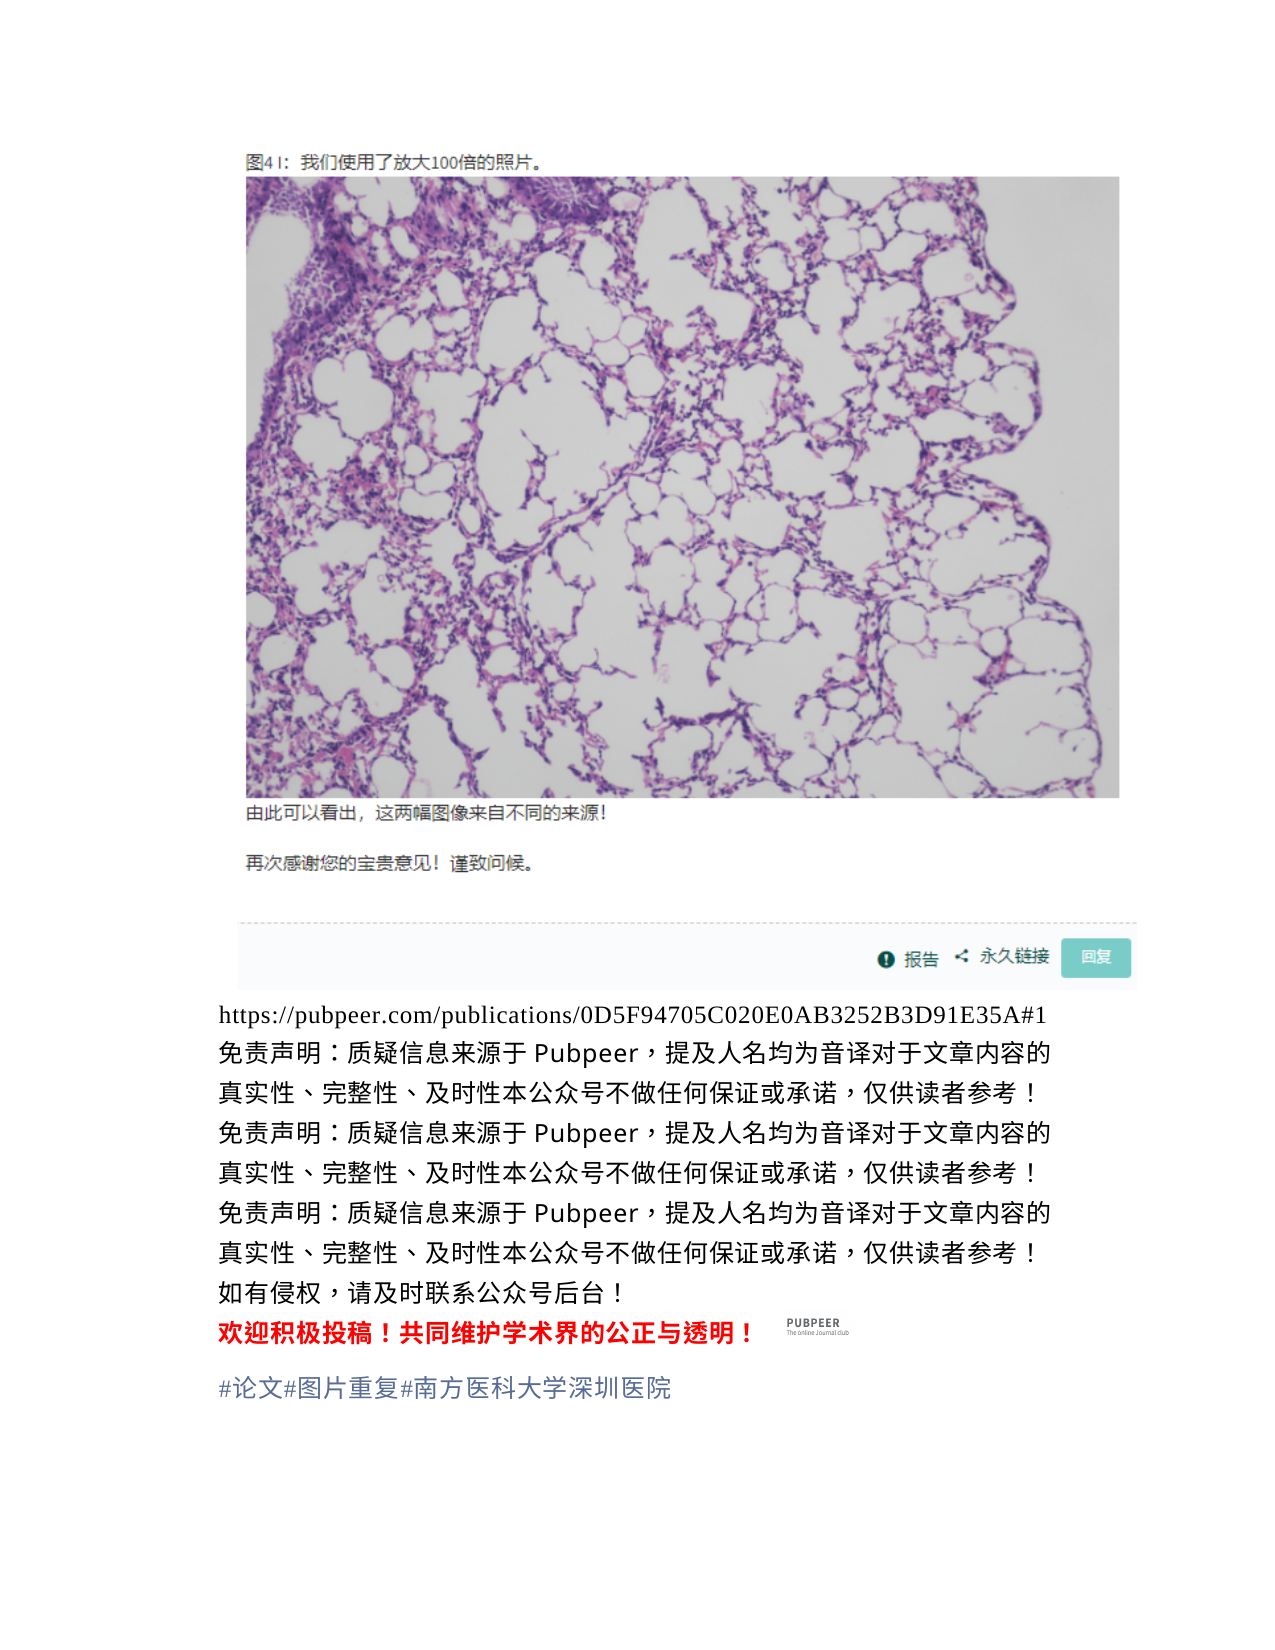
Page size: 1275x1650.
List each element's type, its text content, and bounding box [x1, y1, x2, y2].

text 欢迎积极投稿！共同维护学术界的公正与透明！ [219, 1309, 1056, 1349]
picture [780, 1310, 855, 1342]
text https://pubpeer.com/publications/0D5F94705C020E0AB3252B3D91E35A#1 [219, 989, 1056, 1029]
text 如有侵权，请及时联系公众号后台！ [219, 1269, 1056, 1309]
picture [237, 150, 1138, 990]
text #论文#图片重复#南方医科大学深圳医院 [219, 1365, 1056, 1405]
text 免责声明：质疑信息来源于Pubpeer，提及人名均为音译对于文章内容的真实性、完整性、及时性本公众号不做任何保证或承诺，仅供读者参考！免责声明：质疑信息来源于Pubpeer，提及人名均为音译对于文章内容的真实性、完整性、及时性本公众号不做任何保证或承诺，仅供读者参考！免责声明：质疑信息来源于Pubpeer，提及人名均为音译对于文章内容的真实性、完整性、及时性本公众号不做任何保证或承诺，仅供读者参考！ [219, 1029, 1056, 1269]
